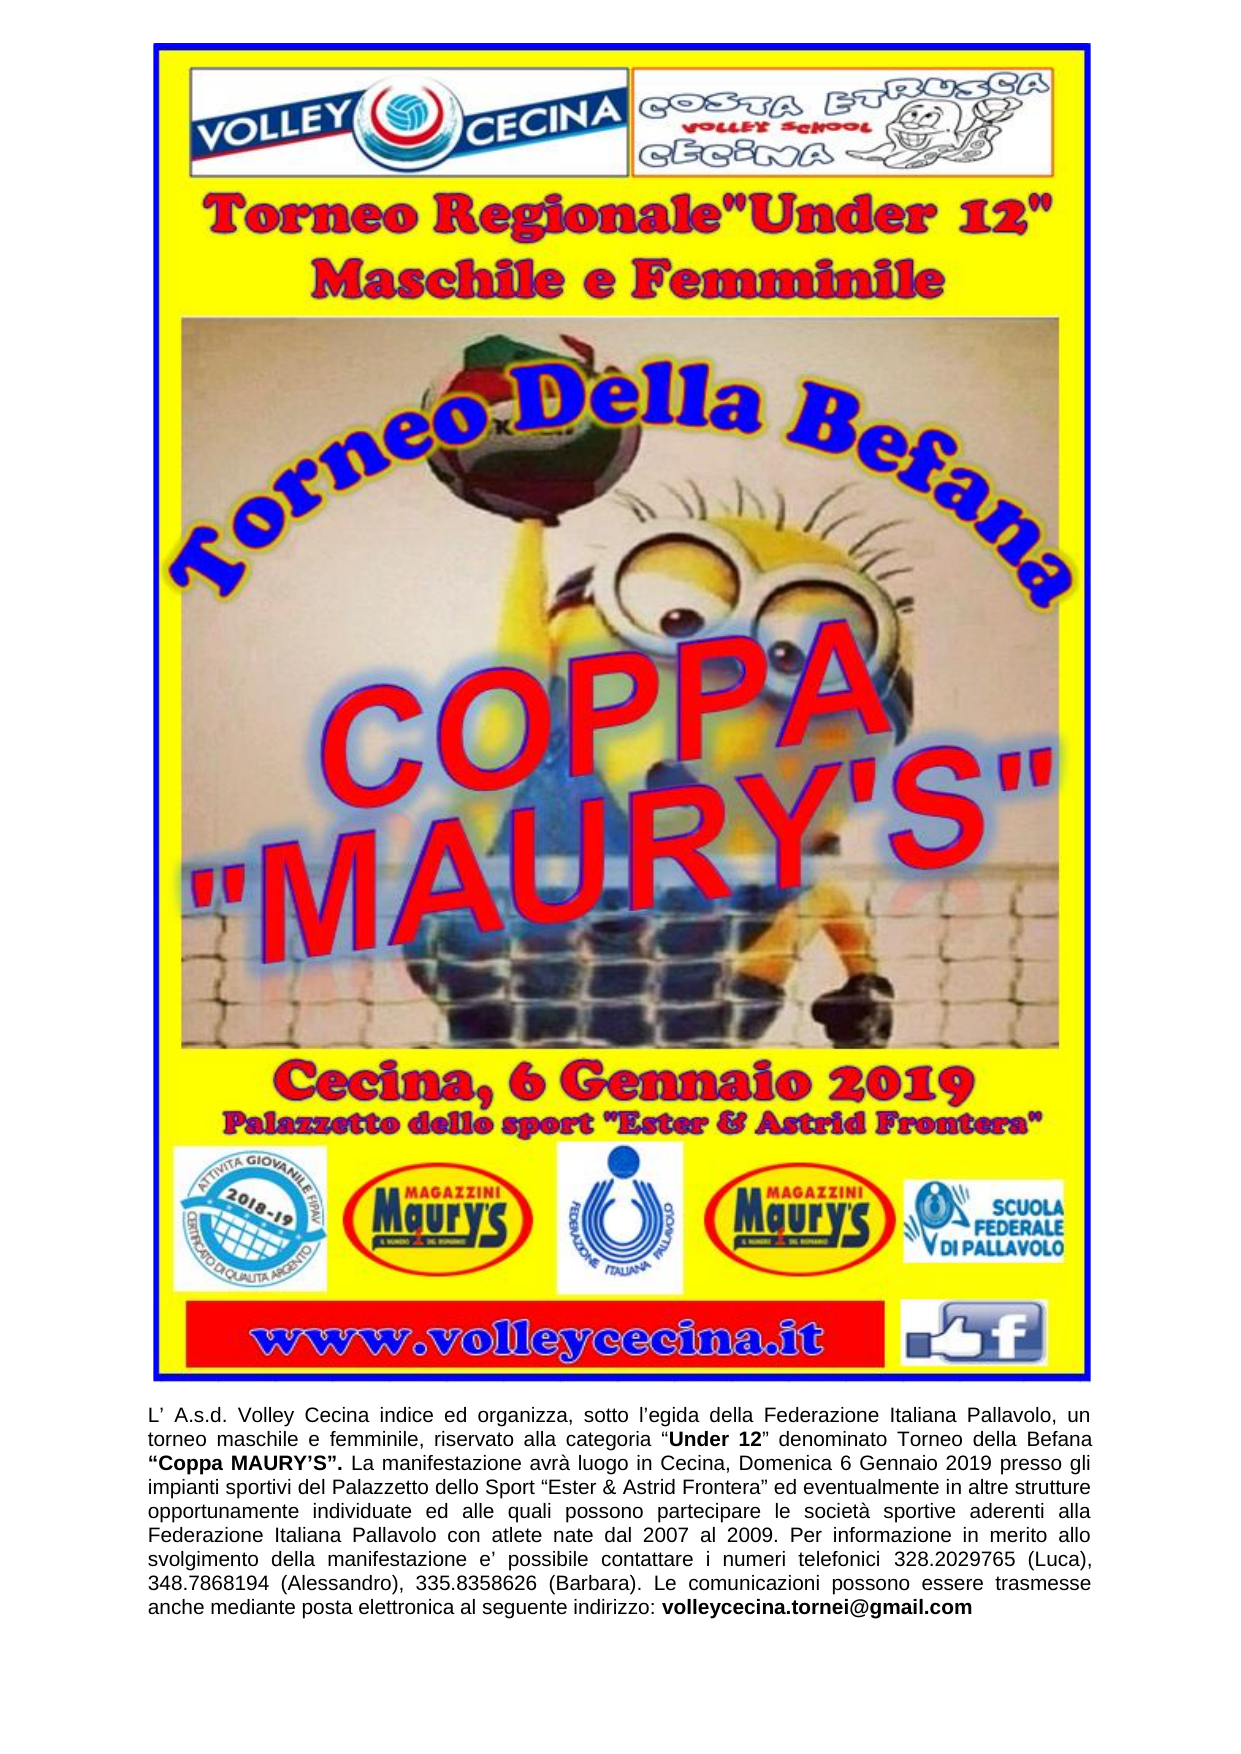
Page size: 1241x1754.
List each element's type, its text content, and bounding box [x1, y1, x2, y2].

picture [153, 43, 1091, 1383]
text L’ A.s.d. Volley Cecina indice ed organizza, sotto l’egida della Federazione Italiana Pallavolo, un torneo maschile e femminile, riservato alla categoria “Under 12” denominato Torneo della Befana “Coppa MAURY’S”. La manifestazione avrà luogo in Cecina, Domenica 6 Gennaio 2019 presso gli impianti sportivi del Palazzetto dello Sport “Ester & Astrid Frontera” ed eventualmente in altre strutture opportunamente individuate ed alle quali possono partecipare le società sportive aderenti alla Federazione Italiana Pallavolo con atlete nate dal 2007 al 2009. Per informazione in merito allo svolgimento della manifestazione e’ possibile contattare i numeri telefonici 328.2029765 (Luca), 348.7868194 (Alessandro), 335.8358626 (Barbara). Le comunicazioni possono essere trasmesse anche mediante posta elettronica al seguente indirizzo: volleycecina.tornei@gmail.com [148, 1403, 1092, 1618]
